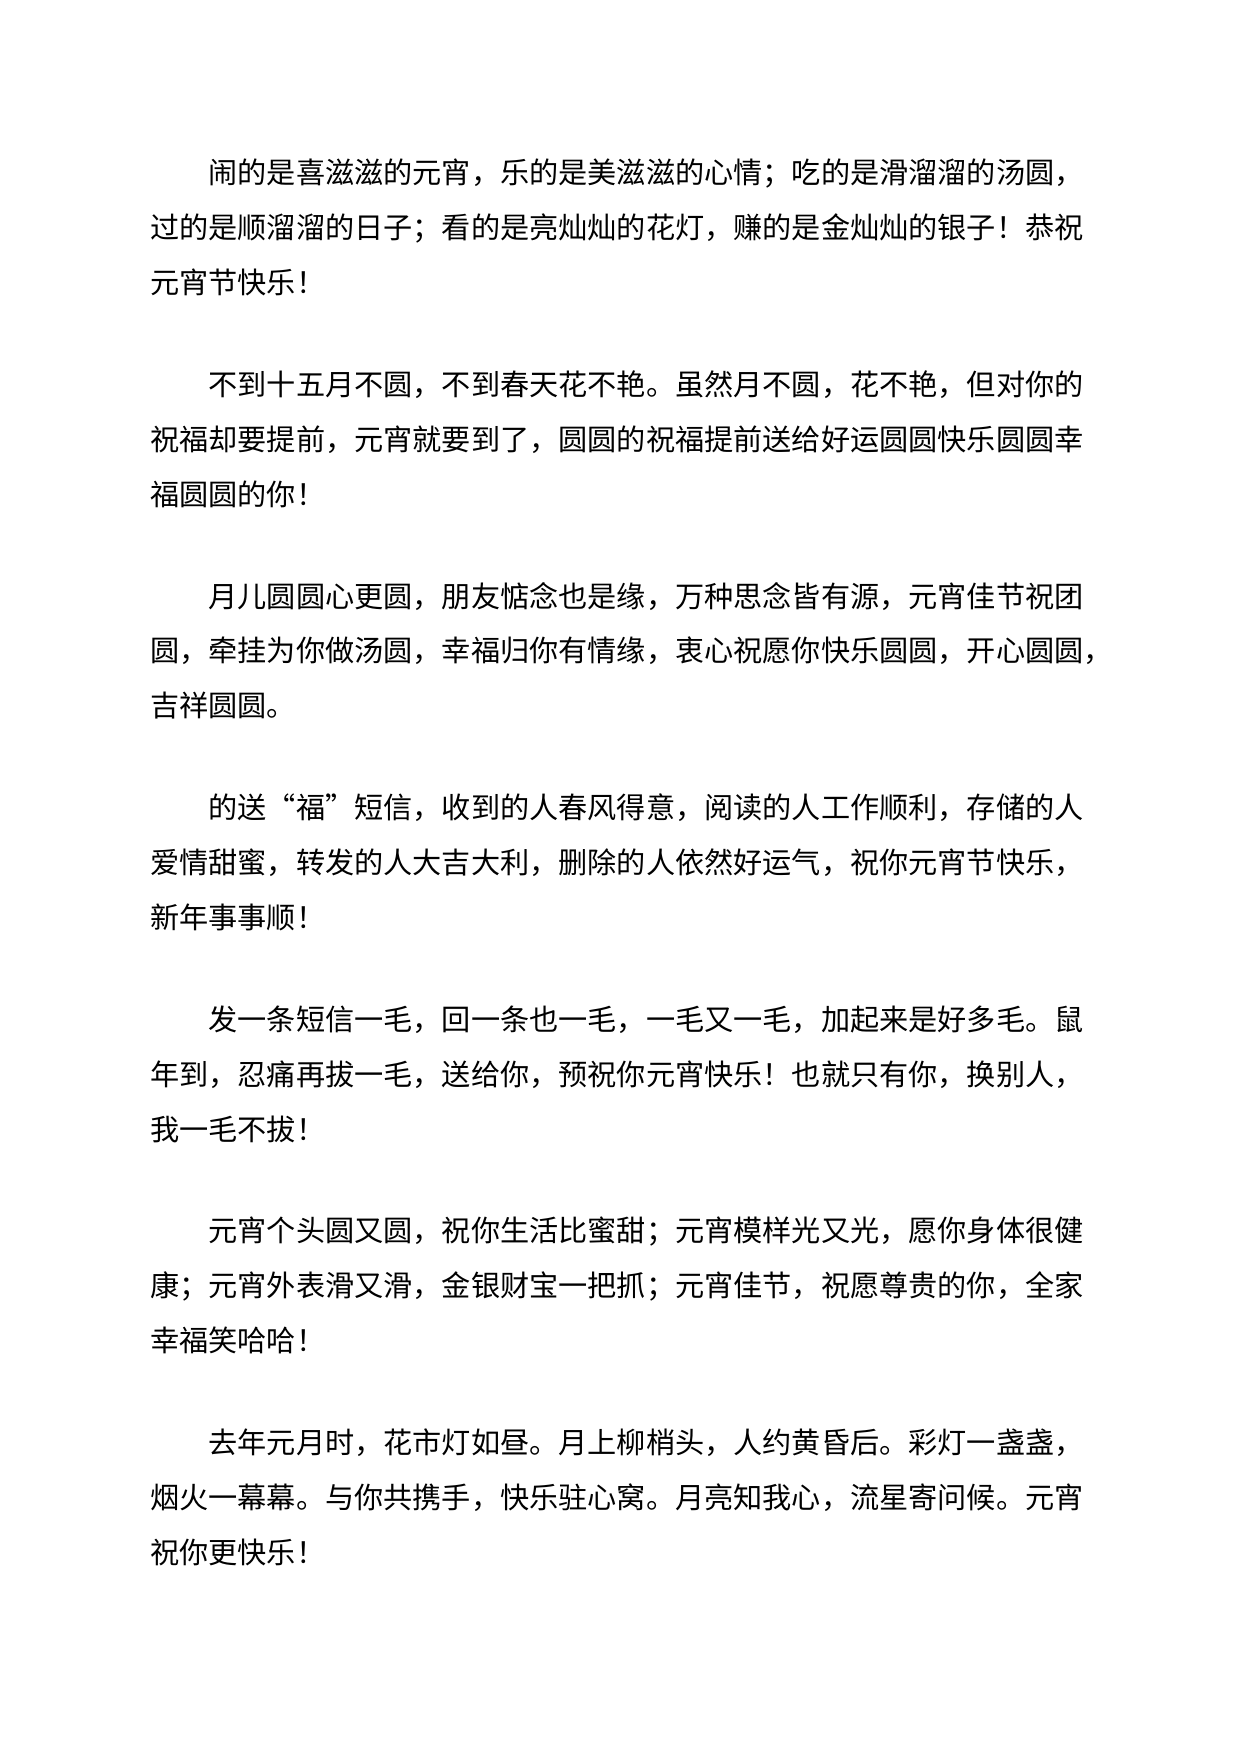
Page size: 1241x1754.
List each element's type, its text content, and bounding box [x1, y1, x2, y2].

text 发一条短信一毛，回一条也一毛，一毛又一毛，加起来是好多毛。鼠年到，忍痛再拔一毛，送给你，预祝你元宵快乐！也就只有你，换别人，我一毛不拔！ [150, 996, 1090, 1148]
text 闹的是喜滋滋的元宵，乐的是美滋滋的心情；吃的是滑溜溜的汤圆，过的是顺溜溜的日子；看的是亮灿灿的花灯，赚的是金灿灿的银子！恭祝元宵节快乐！ [150, 150, 1090, 302]
text 月儿圆圆心更圆，朋友惦念也是缘，万种思念皆有源，元宵佳节祝团圆，牵挂为你做汤圆，幸福归你有情缘，衷心祝愿你快乐圆圆，开心圆圆，吉祥圆圆。 [150, 573, 1090, 725]
text 去年元月时，花市灯如昼。月上柳梢头，人约黄昏后。彩灯一盏盏，烟火一幕幕。与你共携手，快乐驻心窝。月亮知我心，流星寄问候。元宵祝你更快乐！ [150, 1419, 1090, 1571]
text 不到十五月不圆，不到春天花不艳。虽然月不圆，花不艳，但对你的祝福却要提前，元宵就要到了，圆圆的祝福提前送给好运圆圆快乐圆圆幸福圆圆的你！ [150, 362, 1090, 514]
text 的送“福”短信，收到的人春风得意，阅读的人工作顺利，存储的人爱情甜蜜，转发的人大吉大利，删除的人依然好运气，祝你元宵节快乐，新年事事顺！ [150, 785, 1090, 937]
text 元宵个头圆又圆，祝你生活比蜜甜；元宵模样光又光，愿你身体很健康；元宵外表滑又滑，金银财宝一把抓；元宵佳节，祝愿尊贵的你，全家幸福笑哈哈！ [150, 1208, 1090, 1360]
